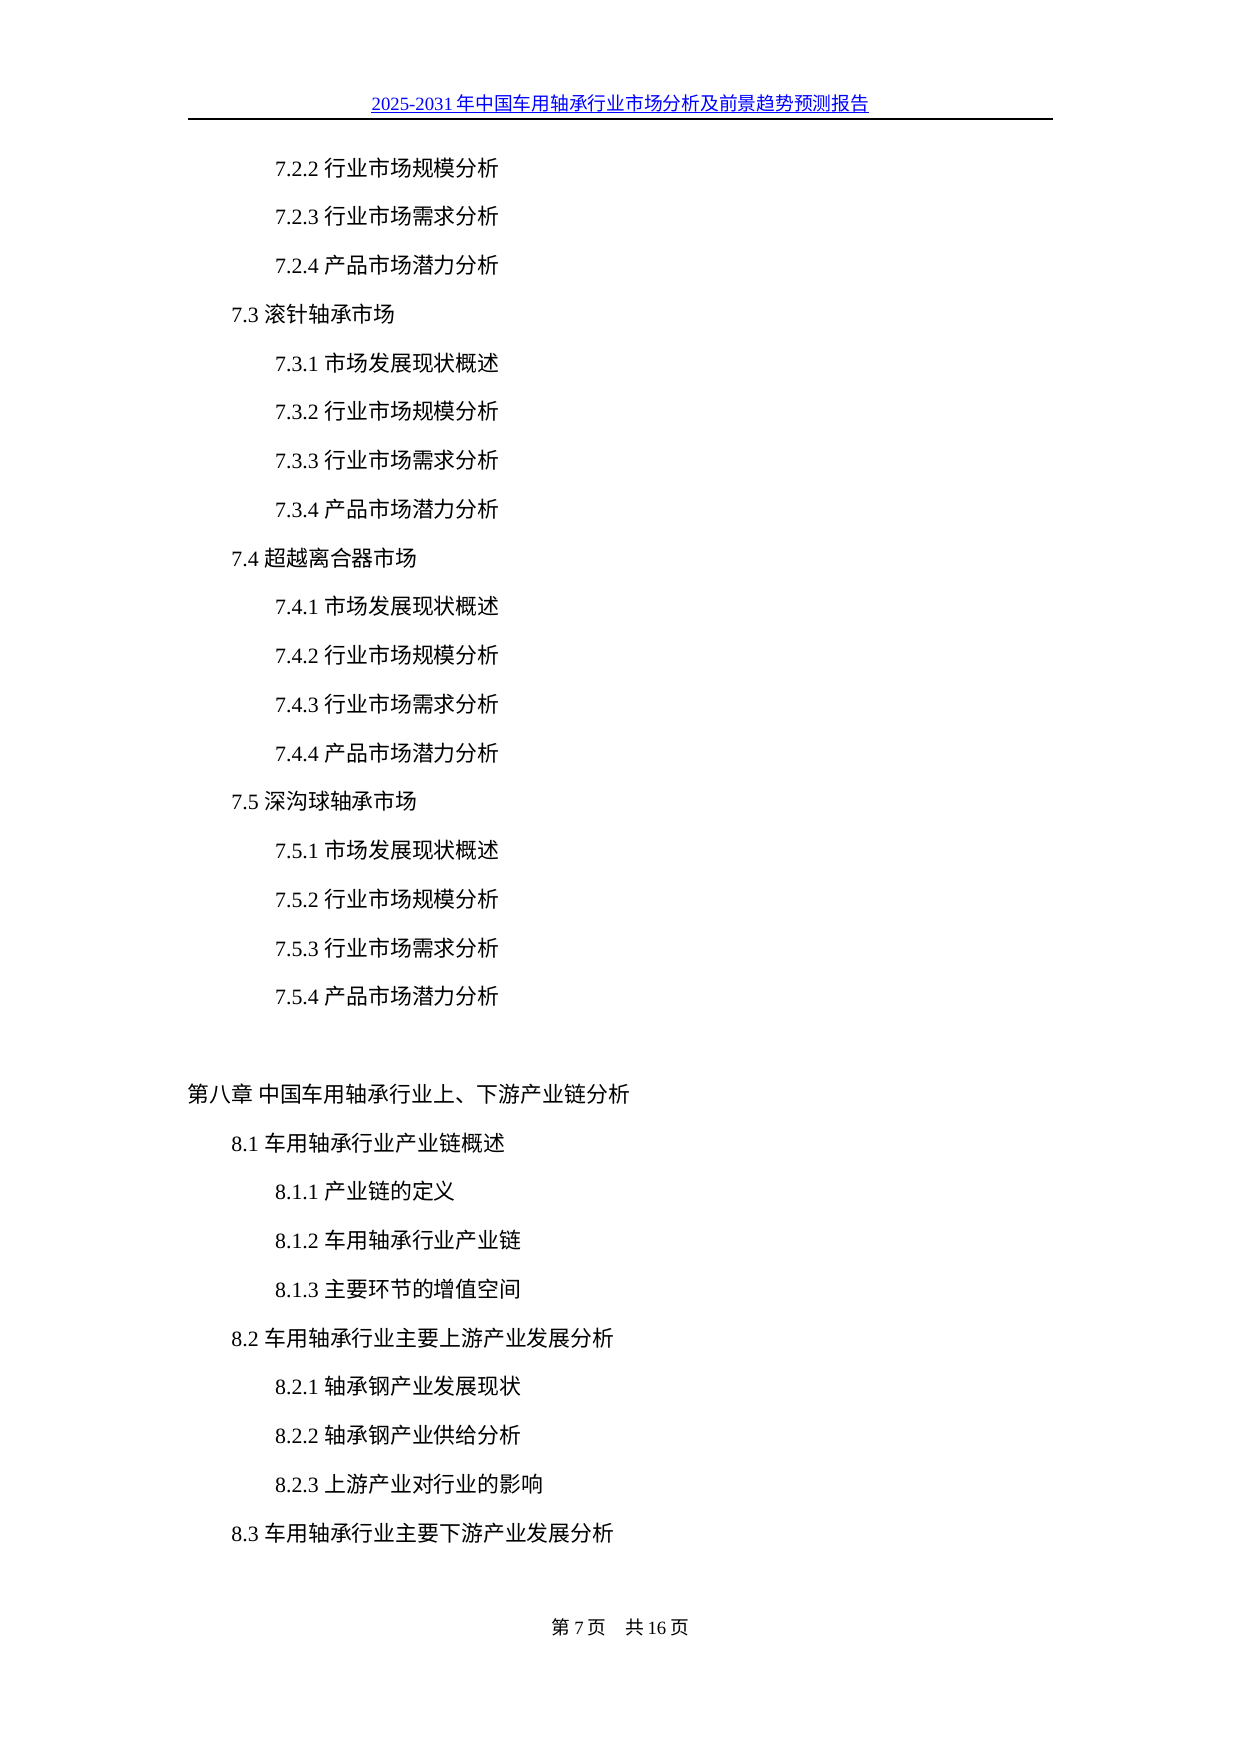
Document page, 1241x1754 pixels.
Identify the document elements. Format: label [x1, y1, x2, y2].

text [187, 150, 1053, 1548]
